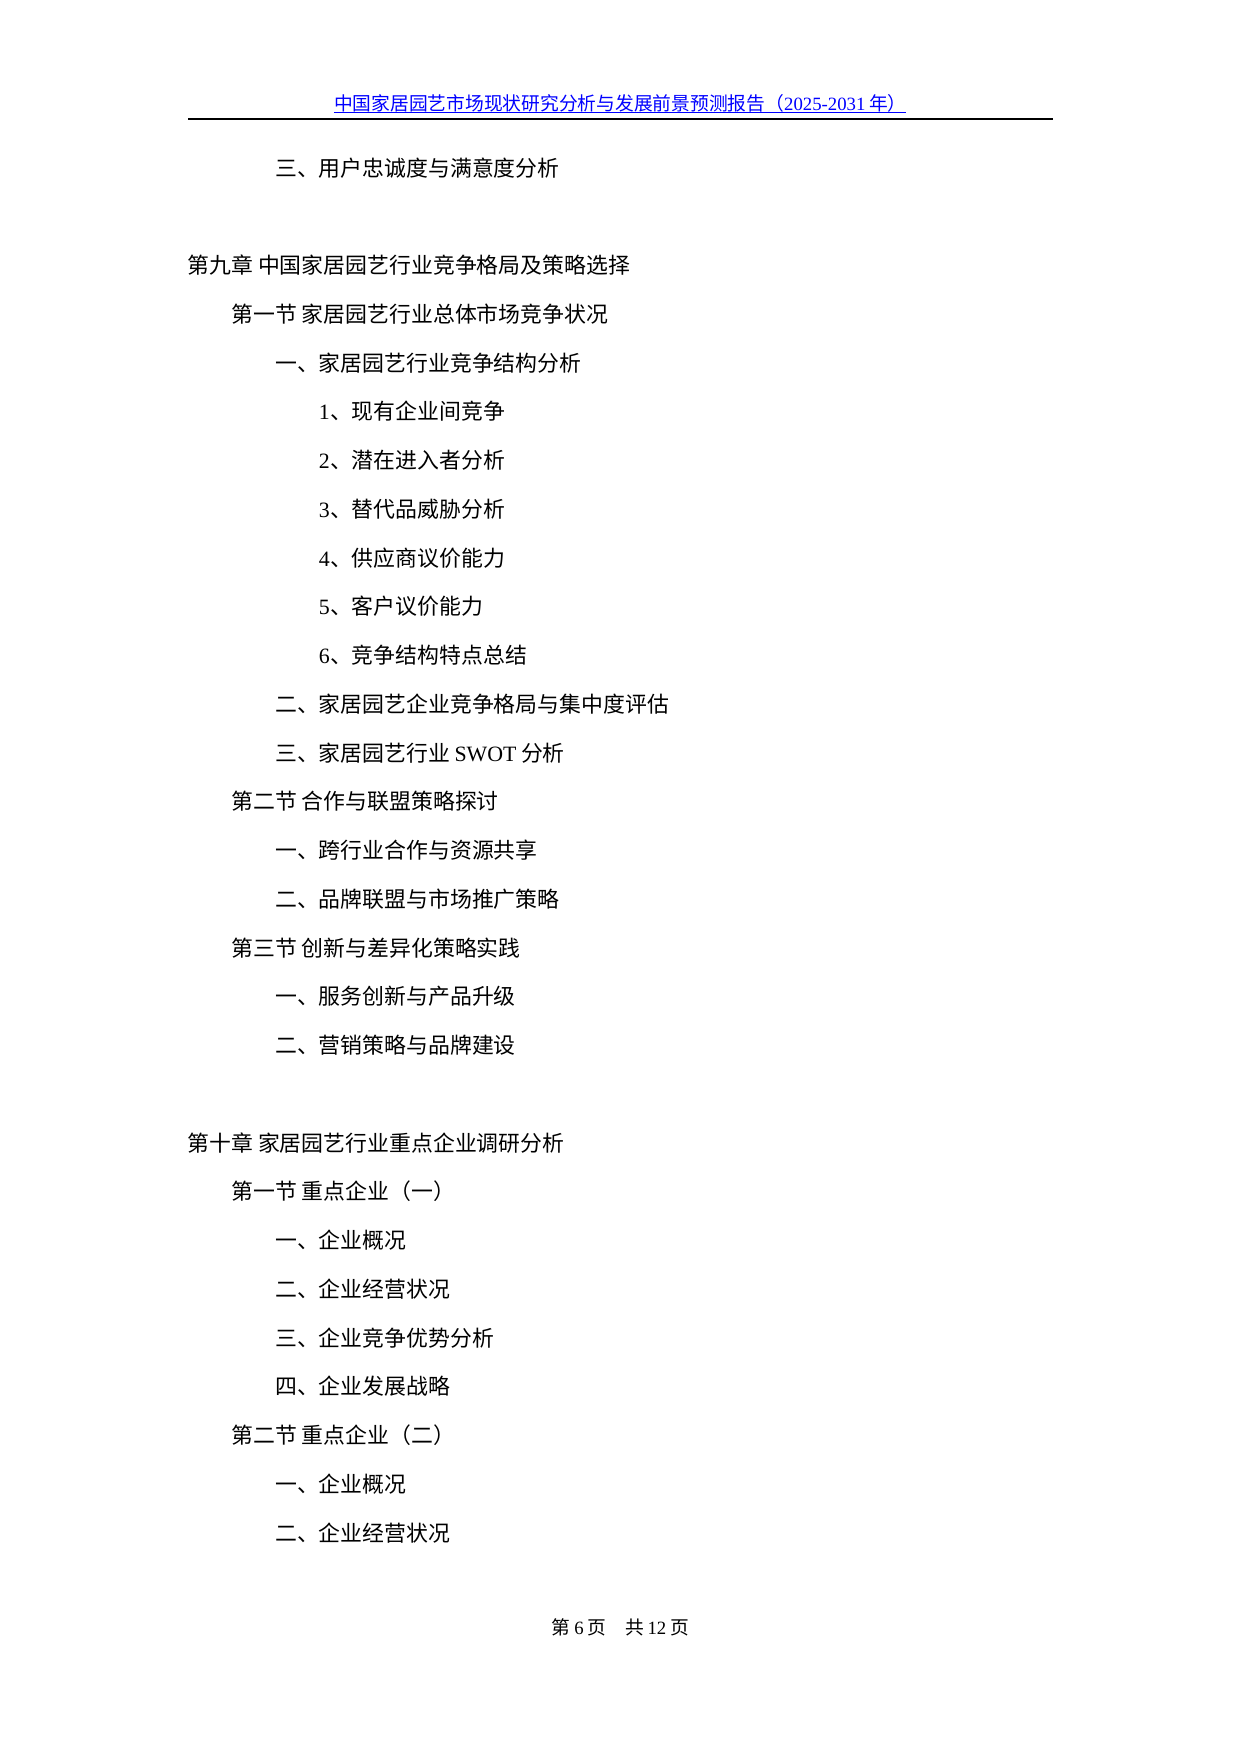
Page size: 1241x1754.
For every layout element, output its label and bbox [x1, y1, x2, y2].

text [187, 150, 1053, 1548]
